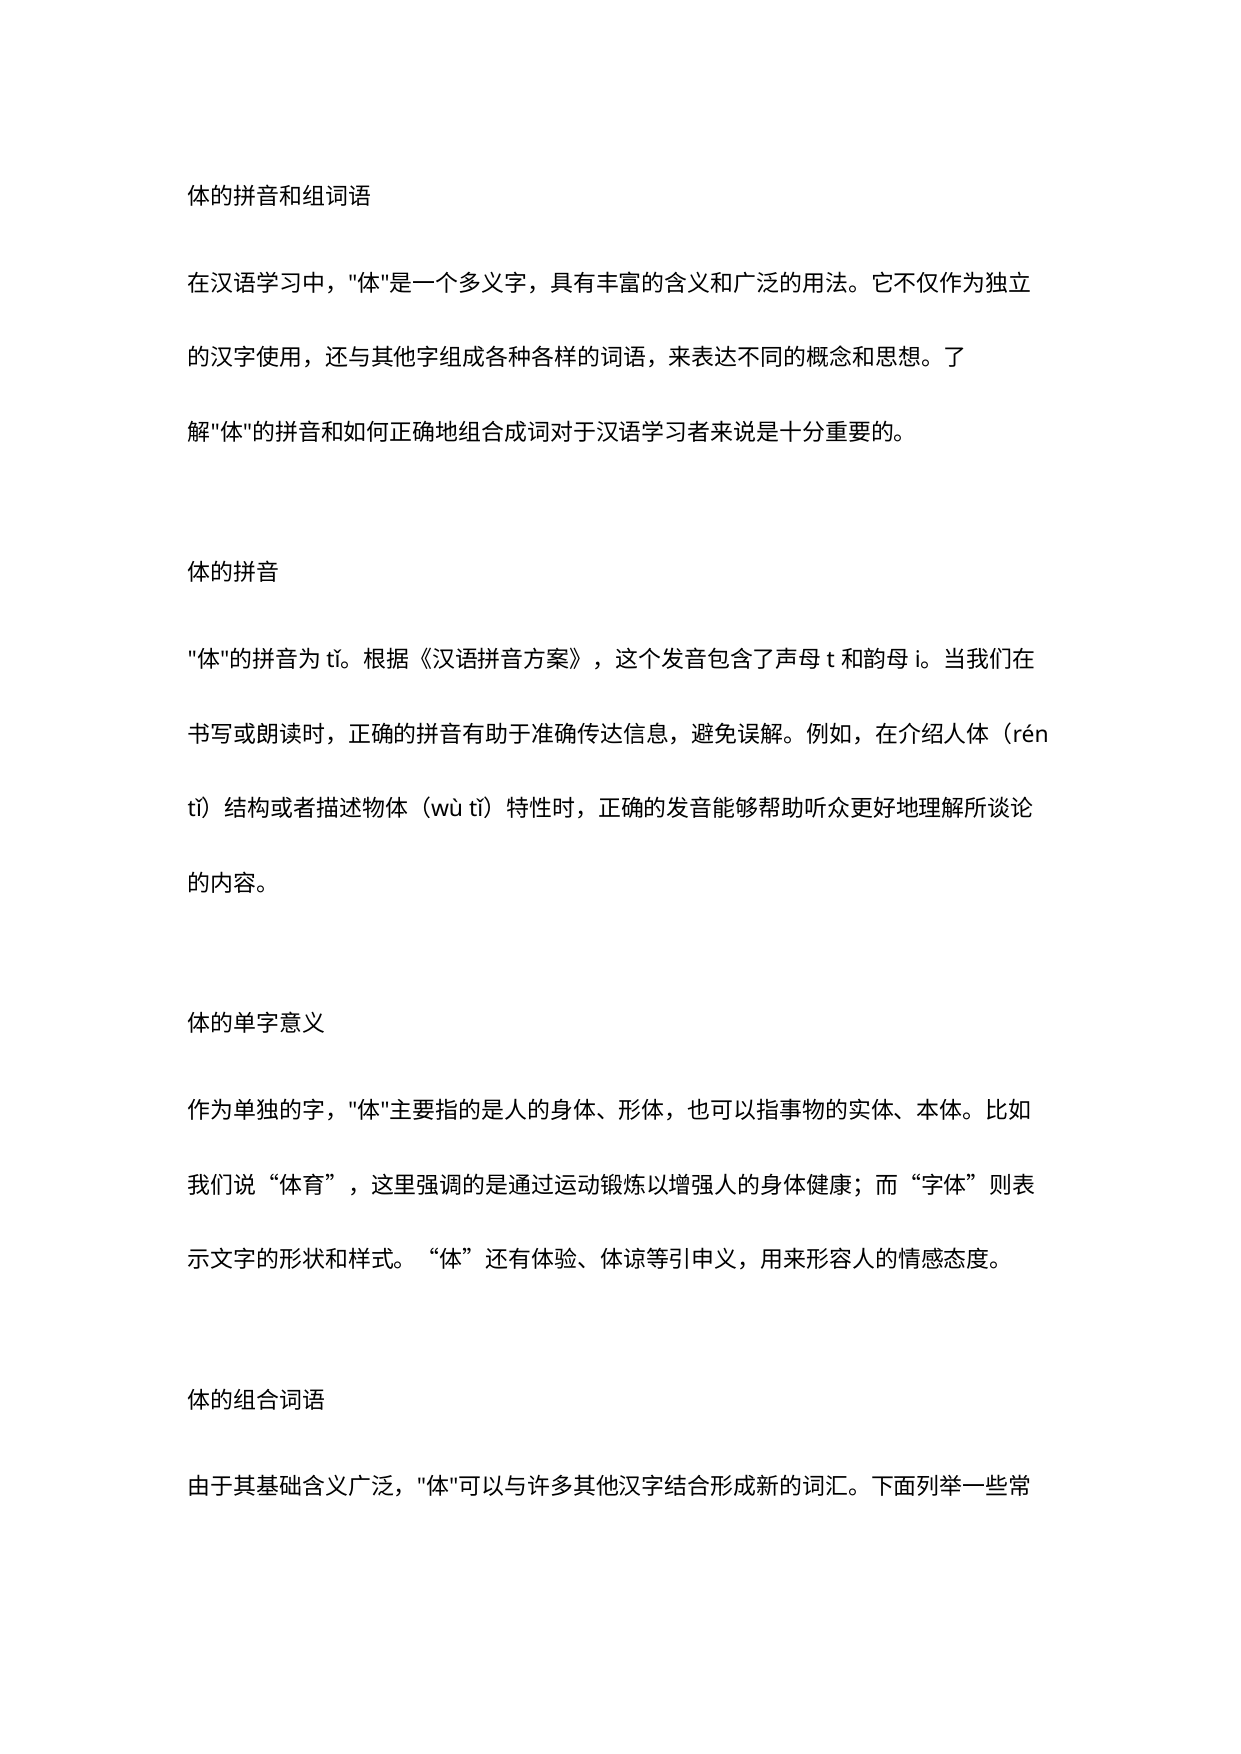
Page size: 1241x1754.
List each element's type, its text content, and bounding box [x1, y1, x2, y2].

text 体的拼音 [187, 538, 1053, 603]
text 体的组合词语 [187, 1366, 1053, 1431]
text 体的拼音和组词语 [187, 162, 1053, 227]
text "体"的拼音为 tǐ。根据《汉语拼音方案》，这个发音包含了声母 t 和韵母 i。当我们在书写或朗读时，正确的拼音有助于准确传达信息，避免误解。例如，在介绍人体（rén tǐ）结构或者描述物体（wù tǐ）特性时，正确的发音能够帮助听众更好地理解所谈论的内容。 [187, 625, 1053, 914]
text 在汉语学习中，"体"是一个多义字，具有丰富的含义和广泛的用法。它不仅作为独立的汉字使用，还与其他字组成各种各样的词语，来表达不同的概念和思想。了解"体"的拼音和如何正确地组合成词对于汉语学习者来说是十分重要的。 [187, 248, 1053, 463]
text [187, 1452, 1053, 1517]
text 作为单独的字，"体"主要指的是人的身体、形体，也可以指事物的实体、本体。比如我们说“体育”，这里强调的是通过运动锻炼以增强人的身体健康；而“字体”则表示文字的形状和样式。“体”还有体验、体谅等引申义，用来形容人的情感态度。 [187, 1076, 1053, 1290]
text 体的单字意义 [187, 989, 1053, 1054]
